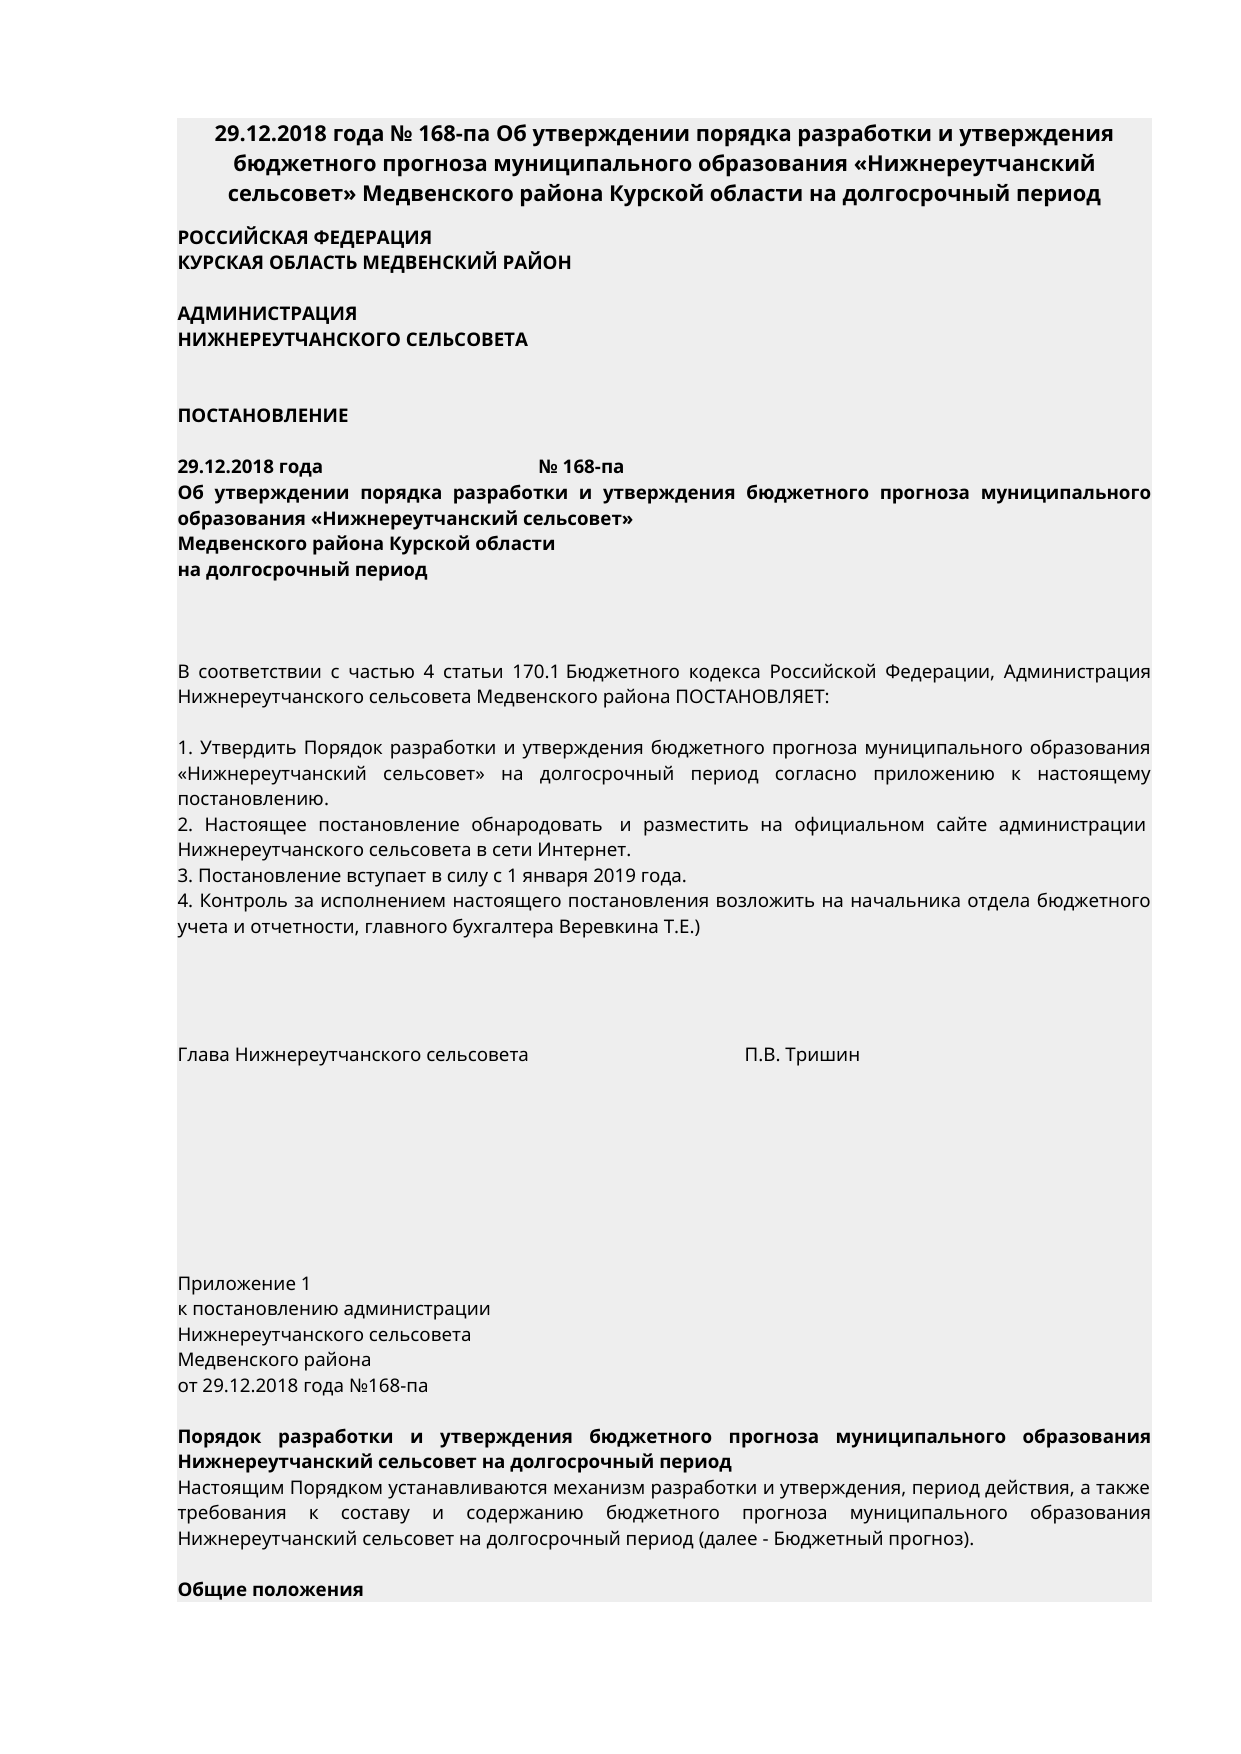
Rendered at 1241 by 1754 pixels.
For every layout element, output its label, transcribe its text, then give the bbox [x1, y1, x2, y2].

text 2. Настоящее постановление обнародовать и разместить на официальном сайте администрации Нижнереутчанского сельсовета в сети Интернет. [177, 811, 1152, 862]
text Настоящим Порядком устанавливаются механизм разработки и утверждения, период действия, а также требования к составу и содержанию бюджетного прогноза муниципального образования Нижнереутчанский сельсовет на долгосрочный период (далее - Бюджетный прогноз). [177, 1474, 1152, 1551]
text 3. Постановление вступает в силу с 1 января 2019 года. [177, 862, 1152, 888]
text от 29.12.2018 года №168-па [177, 1372, 1152, 1398]
text Глава Нижнереутчанского сельсовета П.В. Тришин [177, 1041, 1152, 1066]
text КУРСКАЯ ОБЛАСТЬ МЕДВЕНСКИЙ РАЙОН [177, 250, 1152, 275]
text РОССИЙСКАЯ ФЕДЕРАЦИЯ [177, 224, 1152, 250]
text к постановлению администрации [177, 1296, 1152, 1321]
text Медвенского района Курской области [177, 530, 1152, 556]
text АДМИНИСТРАЦИЯ [177, 301, 1152, 326]
text на долгосрочный период [177, 556, 1152, 581]
text 1. Утвердить Порядок разработки и утверждения бюджетного прогноза муниципального образования «Нижнереутчанский сельсовет» на долгосрочный период согласно приложению к настоящему постановлению. [177, 734, 1152, 811]
text Порядок разработки и утверждения бюджетного прогноза муниципального образования Нижнереутчанский сельсовет на долгосрочный период [177, 1423, 1152, 1474]
text Общие положения [177, 1576, 1152, 1602]
text 4. Контроль за исполнением настоящего постановления возложить на начальника отдела бюджетного учета и отчетности, главного бухгалтера Веревкина Т.Е.) [177, 888, 1152, 939]
text Медвенского района [177, 1347, 1152, 1372]
text НИЖНЕРЕУТЧАНСКОГО СЕЛЬСОВЕТА [177, 326, 1152, 352]
text Об утверждении порядка разработки и утверждения бюджетного прогноза муниципального образования «Нижнереутчанский сельсовет» [177, 479, 1152, 530]
text ПОСТАНОВЛЕНИЕ [177, 403, 1152, 428]
text 29.12.2018 года № 168-па [177, 454, 1152, 479]
text Приложение 1 [177, 1270, 1152, 1296]
text В соответствии с частью 4 статьи 170.1 Бюджетного кодекса Российской Федерации, Администрация Нижнереутчанского сельсовета Медвенского района ПОСТАНОВЛЯЕТ: [177, 658, 1152, 709]
text 29.12.2018 года № 168-па Об утверждении порядка разработки и утверждения бюджетного прогноза муниципального образования «Нижнереутчанский сельсовет» Медвенского района Курской области на долгосрочный период [177, 118, 1152, 207]
text Нижнереутчанского сельсовета [177, 1321, 1152, 1347]
